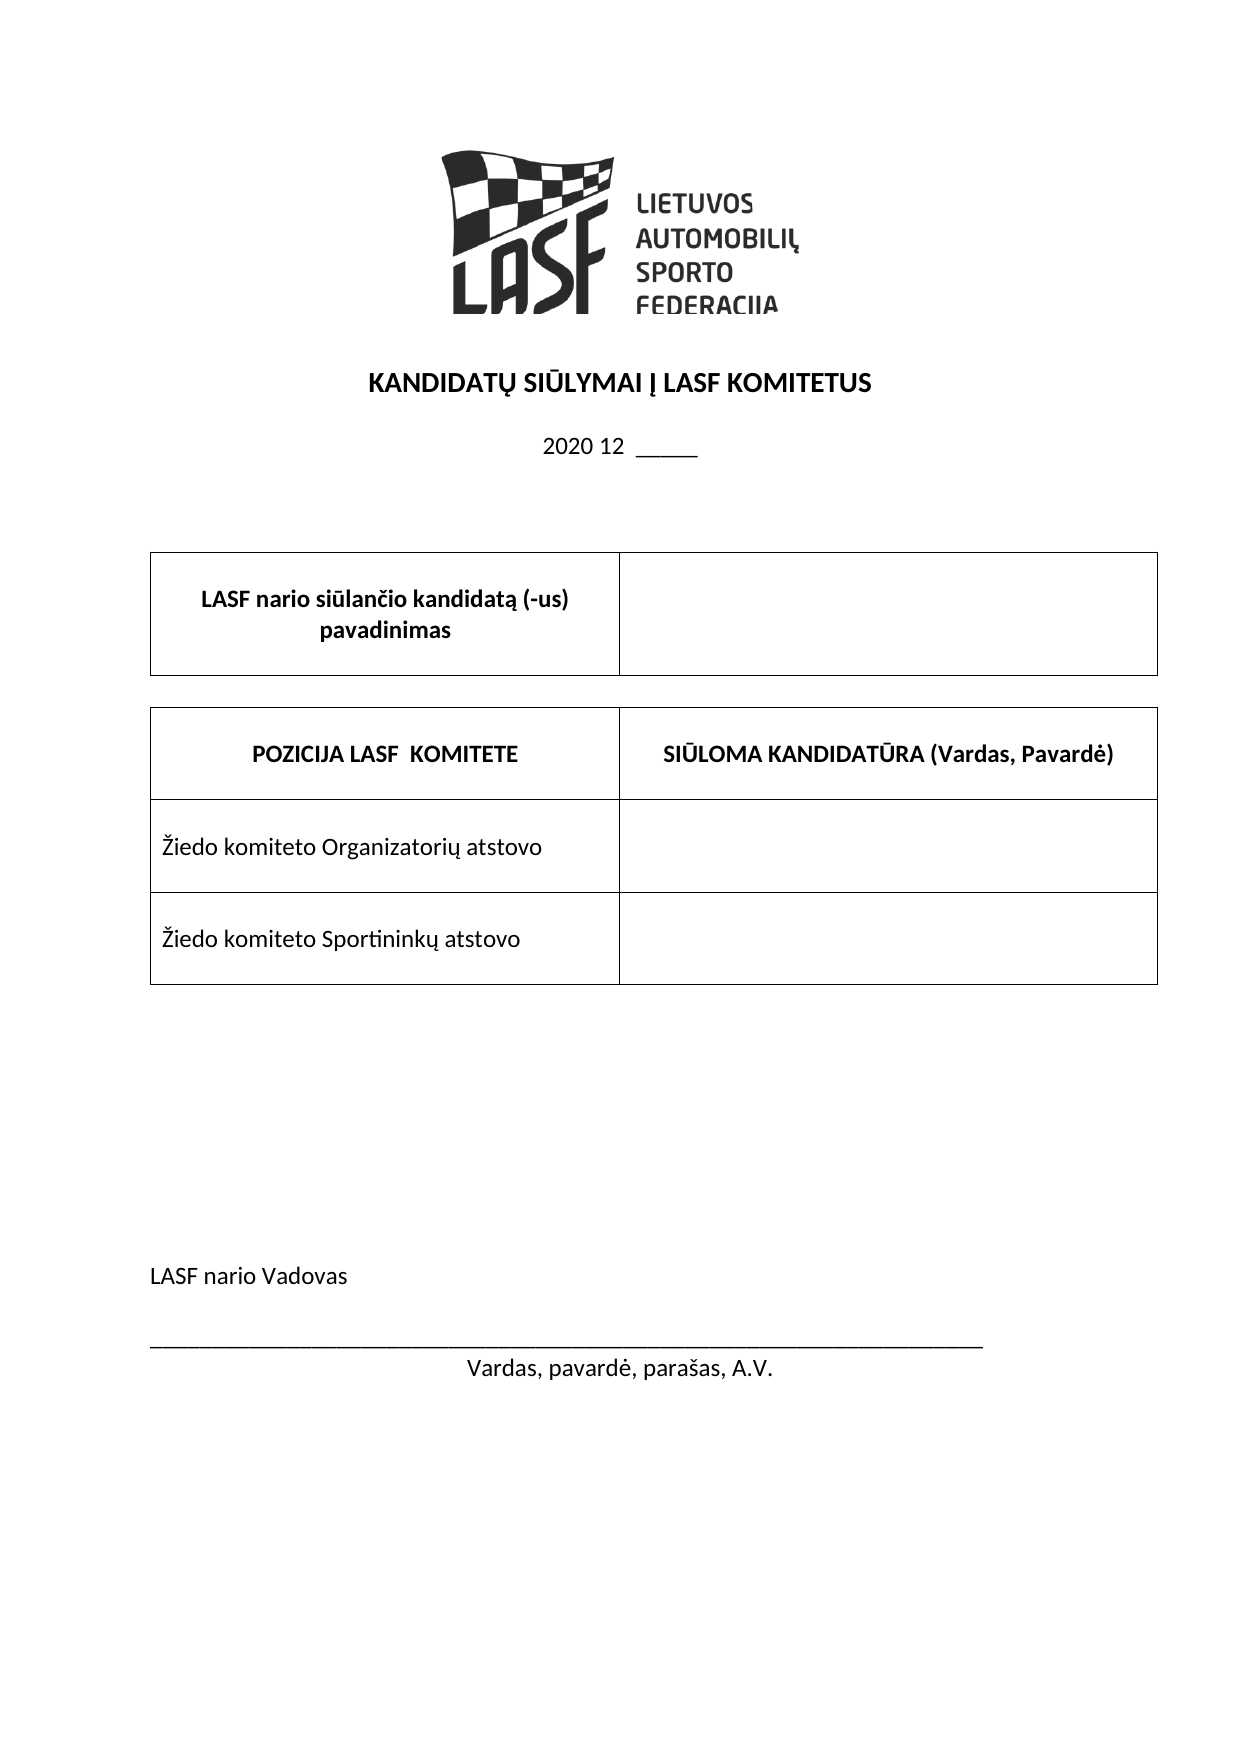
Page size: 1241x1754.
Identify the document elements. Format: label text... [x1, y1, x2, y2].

table_cell [620, 893, 1157, 984]
table_cell [620, 800, 1157, 892]
text KANDIDATŲ SIŪLYMAI Į LASF KOMITETUS [150, 364, 1090, 399]
table_cell Žiedo komiteto Sportininkų atstovo [151, 893, 619, 984]
picture [440, 150, 798, 313]
text 2020 12 _____ [150, 430, 1090, 460]
table_header POZICIJA LASF KOMITETE [151, 708, 619, 799]
table_header LASF nario siūlančio kandidatą (-us) pavadinimas [151, 553, 619, 675]
text LASF nario Vadovas [150, 1260, 1090, 1291]
table_header [620, 553, 1157, 675]
text ___________________________________________________________________ [150, 1321, 1090, 1352]
table_header SIŪLOMA KANDIDATŪRA (Vardas, Pavardė) [620, 708, 1157, 799]
text Vardas, pavardė, parašas, A.V. [150, 1352, 1090, 1382]
table_cell Žiedo komiteto Organizatorių atstovo [151, 800, 619, 892]
